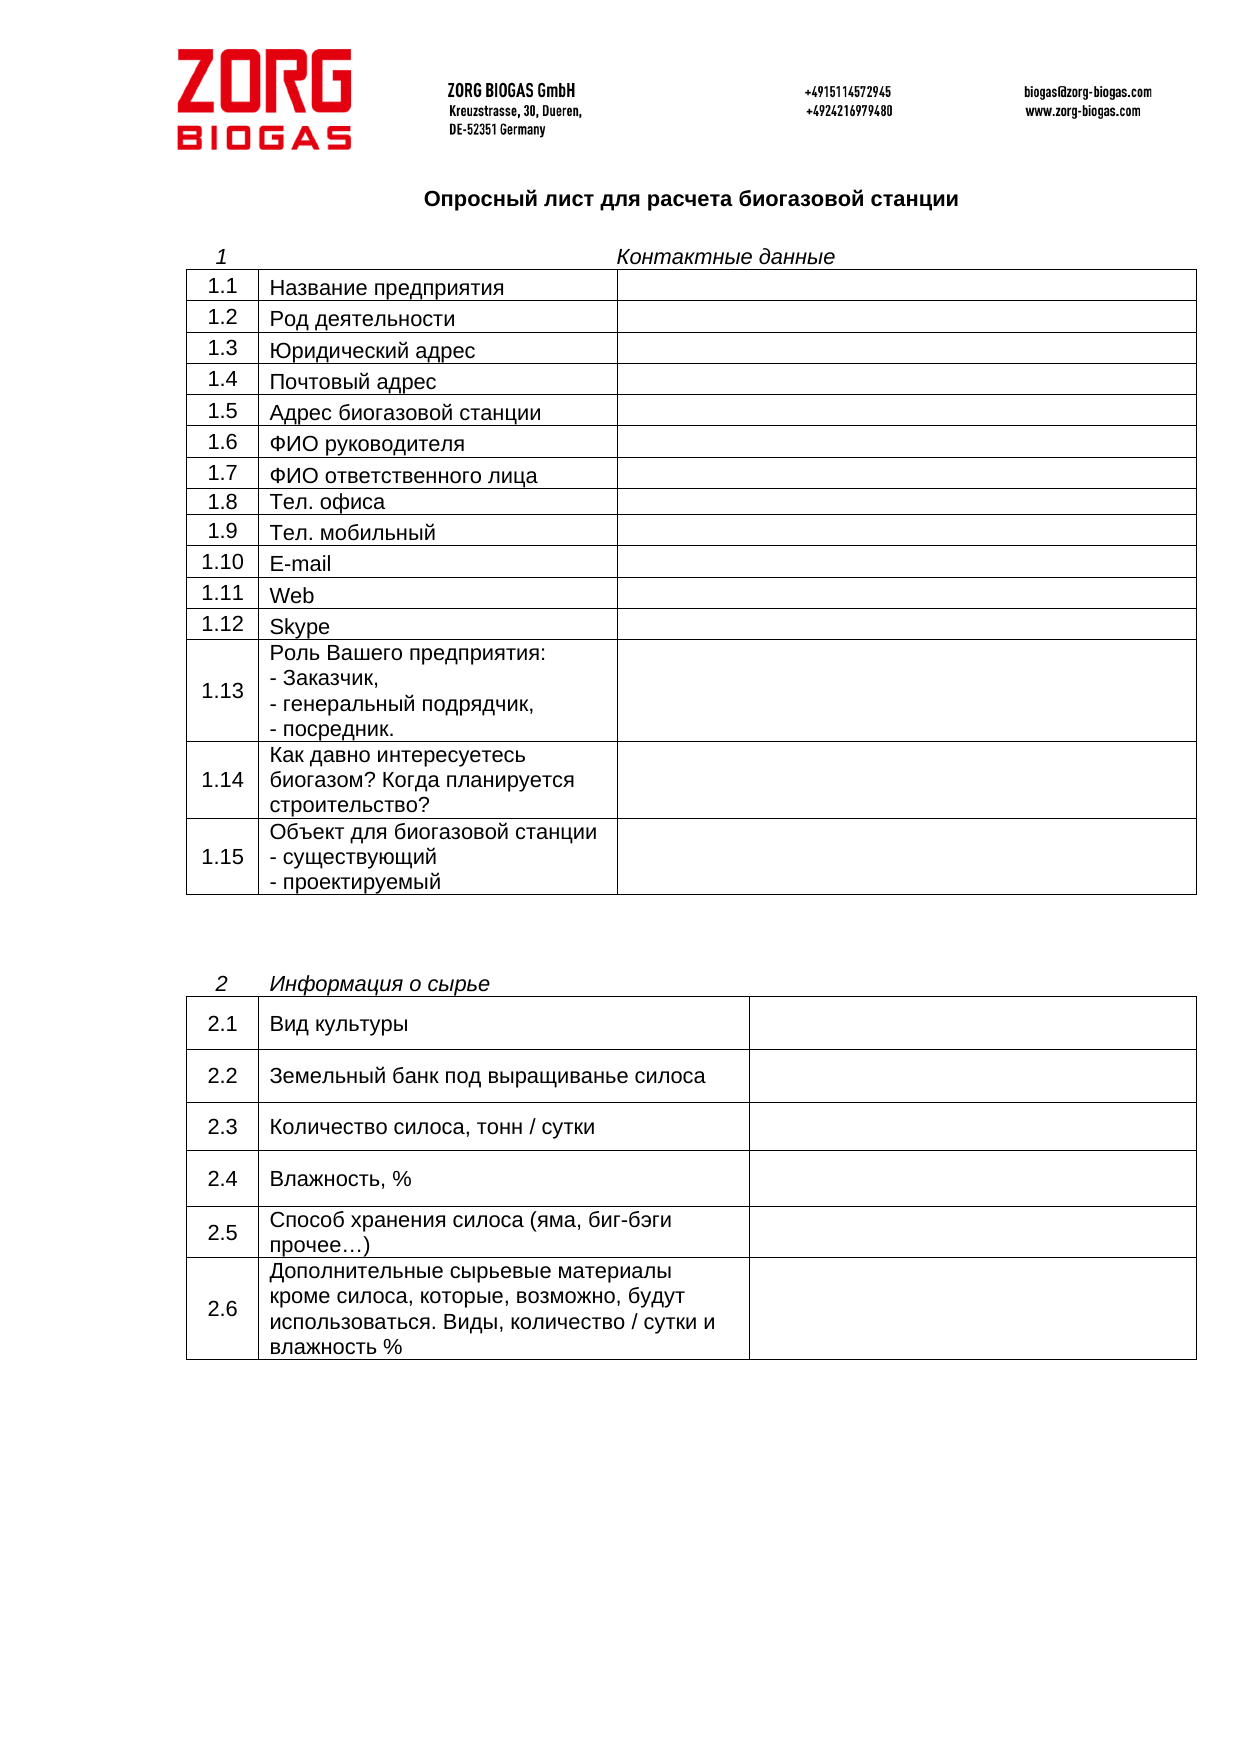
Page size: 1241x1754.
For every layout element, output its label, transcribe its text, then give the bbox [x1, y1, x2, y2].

table_cell 1.6 [187, 426, 258, 457]
table_cell Название предприятия [259, 270, 617, 300]
table_cell 2.2 [187, 1050, 258, 1102]
table_cell 1.3 [187, 333, 258, 363]
table_cell [618, 546, 1196, 577]
table_cell Род деятельности [259, 301, 617, 332]
table_cell Почтовый адрес [259, 364, 617, 394]
table_cell Как давно интересуетесь биогазом? Когда планируется строительство? [259, 742, 617, 818]
table_cell 1.13 [187, 640, 258, 741]
table_cell [750, 997, 1196, 1049]
table_cell Skype [259, 609, 617, 639]
table_cell Контактные данные [258, 236, 1196, 269]
table_cell [750, 1050, 1196, 1102]
table_cell [750, 1207, 1196, 1257]
table_cell Дополнительные сырьевые материалы кроме силоса, которые, возможно, будут использоваться. Виды, количество / сутки и влажность % [259, 1258, 749, 1359]
table_cell 2.1 [187, 997, 258, 1049]
table_cell [618, 515, 1196, 545]
table_cell [618, 578, 1196, 608]
table_cell [618, 609, 1196, 639]
table_cell Количество силоса, тонн / сутки [259, 1103, 749, 1150]
table_cell Способ хранения силоса (яма, биг-бэги прочее…) [259, 1207, 749, 1257]
table_cell [750, 1103, 1196, 1150]
table_cell 1.5 [187, 395, 258, 425]
table_cell 2.3 [187, 1103, 258, 1150]
table_cell Роль Вашего предприятия: - Заказчик, - генеральный подрядчик, - посредник. [259, 640, 617, 741]
table_cell [618, 489, 1196, 514]
table_cell Тел. офиса [259, 489, 617, 514]
picture [177, 49, 1152, 150]
table_cell 1.11 [187, 578, 258, 608]
table_cell [618, 301, 1196, 332]
table_cell Адрес биогазовой станции [259, 395, 617, 425]
table_cell 2.4 [187, 1151, 258, 1206]
table_cell 1.10 [187, 546, 258, 577]
table_cell Юридический адрес [259, 333, 617, 363]
table_header Опросный лист для расчета биогазовой станции [187, 186, 1196, 236]
table_cell 1.9 [187, 515, 258, 545]
table_cell Влажность, % [259, 1151, 749, 1206]
table_cell Объект для биогазовой станции - существующий - проектируемый [259, 819, 617, 894]
table_cell 1.7 [187, 458, 258, 488]
table_cell E-mail [259, 546, 617, 577]
table_header 2 [187, 921, 258, 996]
table_cell 1.8 [187, 489, 258, 514]
table_cell Тел. мобильный [259, 515, 617, 545]
table_cell Земельный банк под выращиванье силоса [259, 1050, 749, 1102]
table_header Информация о сырье [258, 921, 1196, 996]
table_cell Web [259, 578, 617, 608]
table_cell [618, 364, 1196, 394]
table_cell 2.5 [187, 1207, 258, 1257]
table_cell [750, 1151, 1196, 1206]
table_cell 1.4 [187, 364, 258, 394]
table_cell [750, 1258, 1196, 1359]
table_cell ФИО ответственного лица [259, 458, 617, 488]
table_cell 1 [187, 236, 258, 269]
table_cell 1.2 [187, 301, 258, 332]
table_cell [618, 426, 1196, 457]
table_cell [618, 819, 1196, 894]
table_cell [618, 742, 1196, 818]
table_cell [618, 270, 1196, 300]
table_cell 1.15 [187, 819, 258, 894]
table_cell 1.14 [187, 742, 258, 818]
table_cell [618, 395, 1196, 425]
table_cell [618, 640, 1196, 741]
table_cell [618, 333, 1196, 363]
table_cell ФИО руководителя [259, 426, 617, 457]
table_cell 1.1 [187, 270, 258, 300]
table_cell 1.12 [187, 609, 258, 639]
table_cell Вид культуры [259, 997, 749, 1049]
table_cell [618, 458, 1196, 488]
table_cell 2.6 [187, 1258, 258, 1359]
